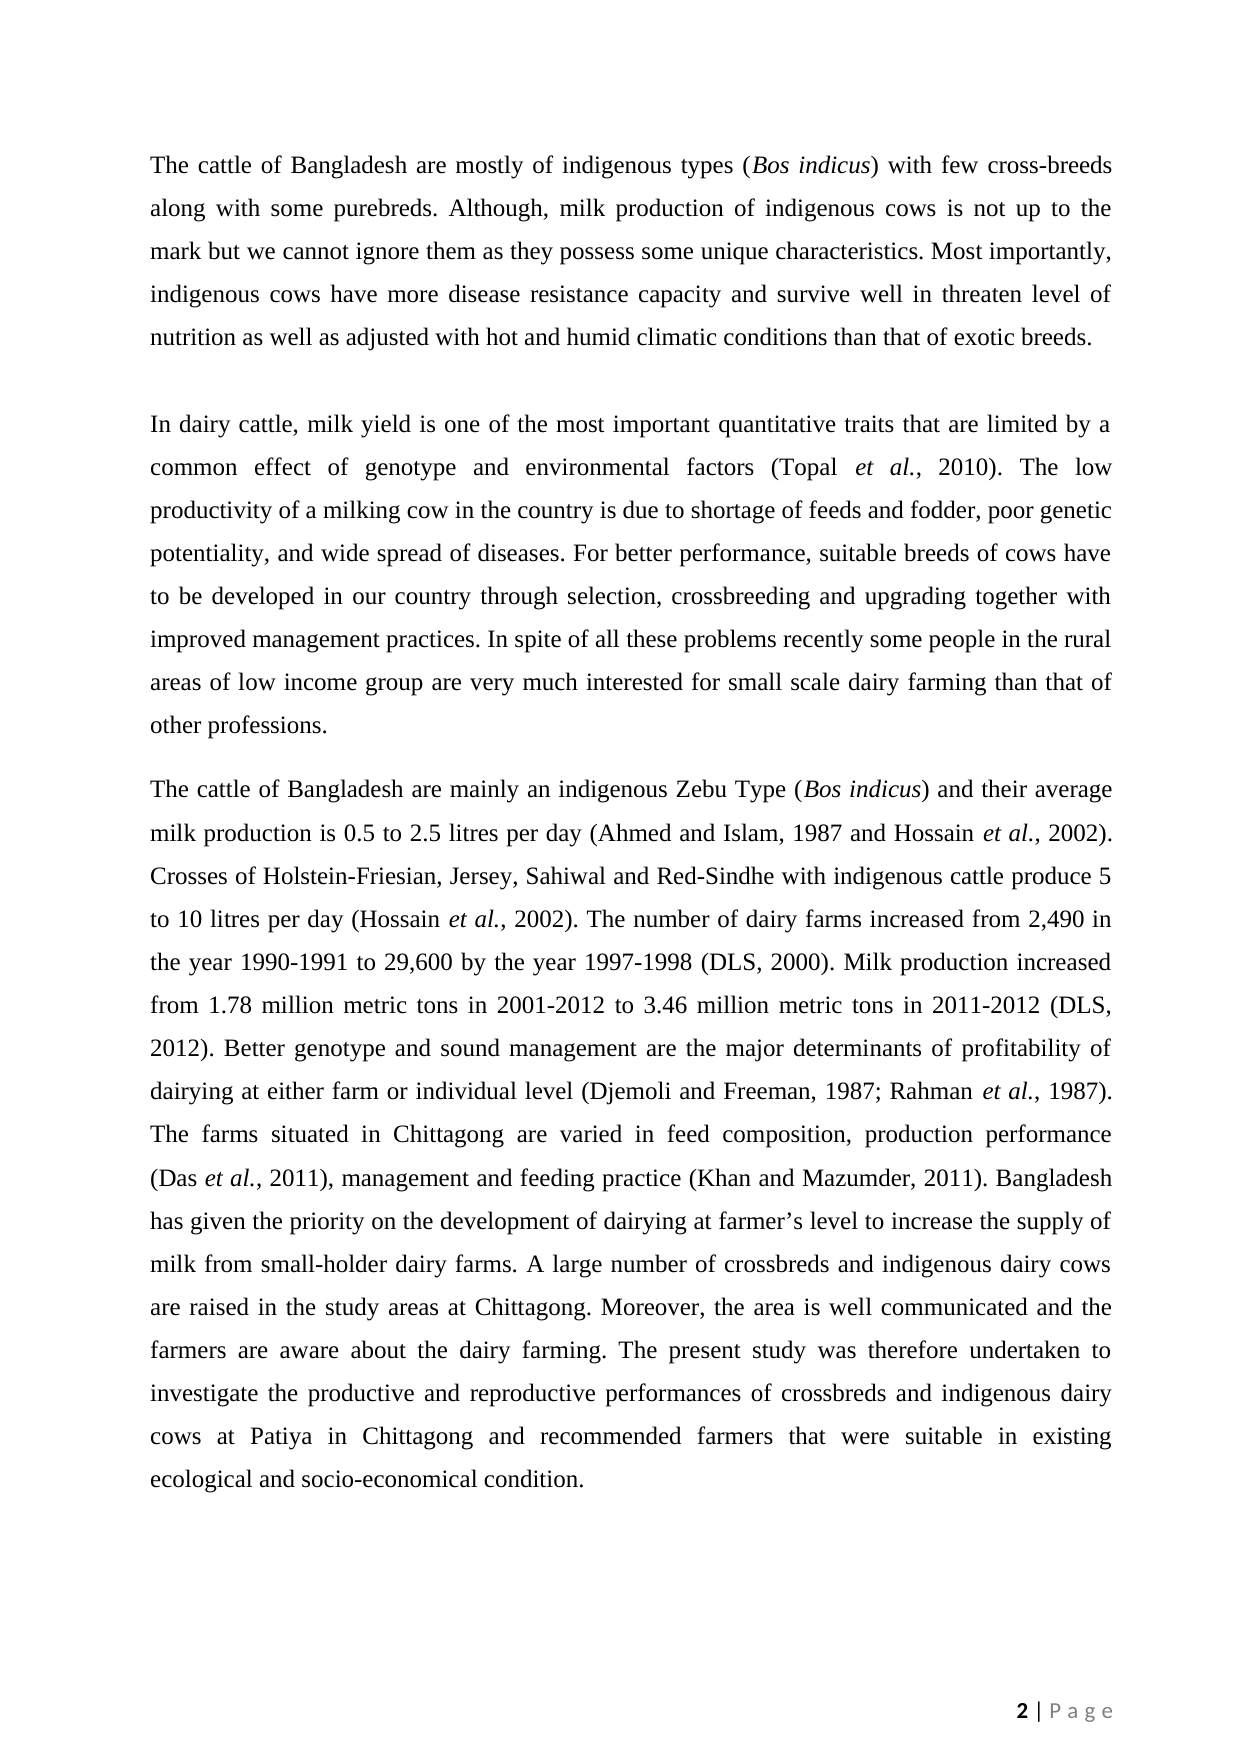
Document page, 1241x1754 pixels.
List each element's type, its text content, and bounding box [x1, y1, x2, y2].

text In dairy cattle, milk yield is one of the most important quantitative traits that are limited by a common effect of genotype and environmental factors (Topal et al., 2010). The low productivity of a milking cow in the country is due to shortage of feeds and fodder, poor genetic potentiality, and wide spread of diseases. For better performance, suitable breeds of cows have to be developed in our country through selection, crossbreeding and upgrading together with improved management practices. In spite of all these problems recently some people in the rural areas of low income group are very much interested for small scale dairy farming than that of other professions. [150, 409, 1113, 739]
text The cattle of Bangladesh are mainly an indigenous Zebu Type (Bos indicus) and their average milk production is 0.5 to 2.5 litres per day (Ahmed and Islam, 1987 and Hossain et al., 2002). Crosses of Holstein-Friesian, Jersey, Sahiwal and Red-Sindhe with indigenous cattle produce 5 to 10 litres per day (Hossain et al., 2002). The number of dairy farms increased from 2,490 in the year 1990-1991 to 29,600 by the year 1997-1998 (DLS, 2000). Milk production increased from 1.78 million metric tons in 2001-2012 to 3.46 million metric tons in 2011-2012 (DLS, 2012). Better genotype and sound management are the major determinants of profitability of dairying at either farm or individual level (Djemoli and Freeman, 1987; Rahman et al., 1987). The farms situated in Chittagong are varied in feed composition, production performance (Das et al., 2011), management and feeding practice (Khan and Mazumder, 2011). Bangladesh has given the priority on the development of dairying at farmer’s level to increase the supply of milk from small-holder dairy farms. A large number of crossbreds and indigenous dairy cows are raised in the study areas at Chittagong. Moreover, the area is well communicated and the farmers are aware about the dairy farming. The present study was therefore undertaken to investigate the productive and reproductive performances of crossbreds and indigenous dairy cows at Patiya in Chittagong and recommended farmers that were suitable in existing ecological and socio-economical condition. [150, 774, 1113, 1493]
text The cattle of Bangladesh are mostly of indigenous types (Bos indicus) with few cross-breeds along with some purebreds. Although, milk production of indigenous cows is not up to the mark but we cannot ignore them as they possess some unique characteristics. Most importantly, indigenous cows have more disease resistance capacity and survive well in threaten level of nutrition as well as adjusted with hot and humid climatic conditions than that of exotic breeds. [150, 150, 1113, 351]
